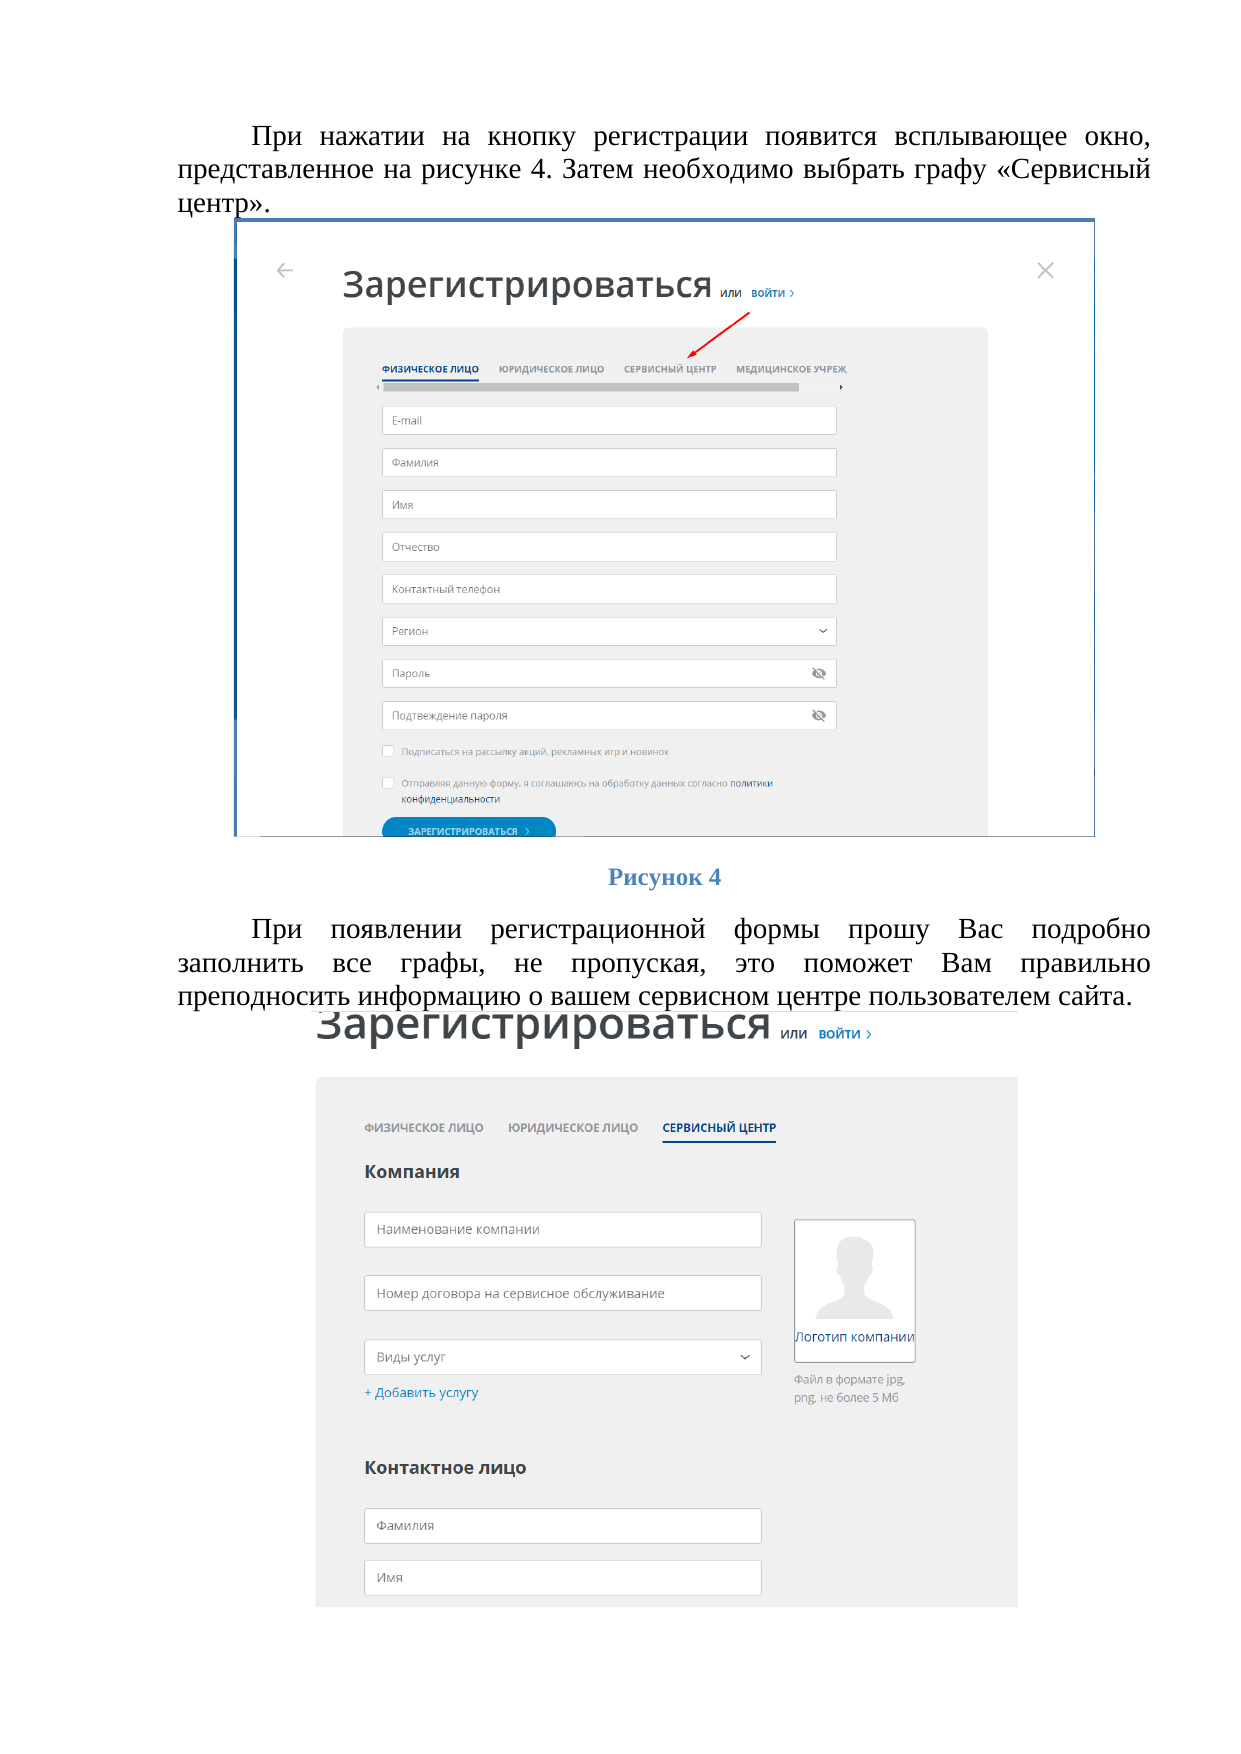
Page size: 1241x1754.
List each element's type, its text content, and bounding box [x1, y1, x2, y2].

picture [311, 1011, 1018, 1607]
picture [233, 218, 1095, 837]
text Рисунок 4 [177, 862, 1152, 890]
text При появлении регистрационной формы прошу Вас подробно заполнить все графы, не пропуская, это поможет Вам правильно преподносить информацию о вашем сервисном центре пользователем сайта. [177, 911, 1152, 1012]
text При нажатии на кнопку регистрации появится всплывающее окно, представленное на рисунке 4. Затем необходимо выбрать графу «Сервисный центр». [177, 118, 1152, 219]
